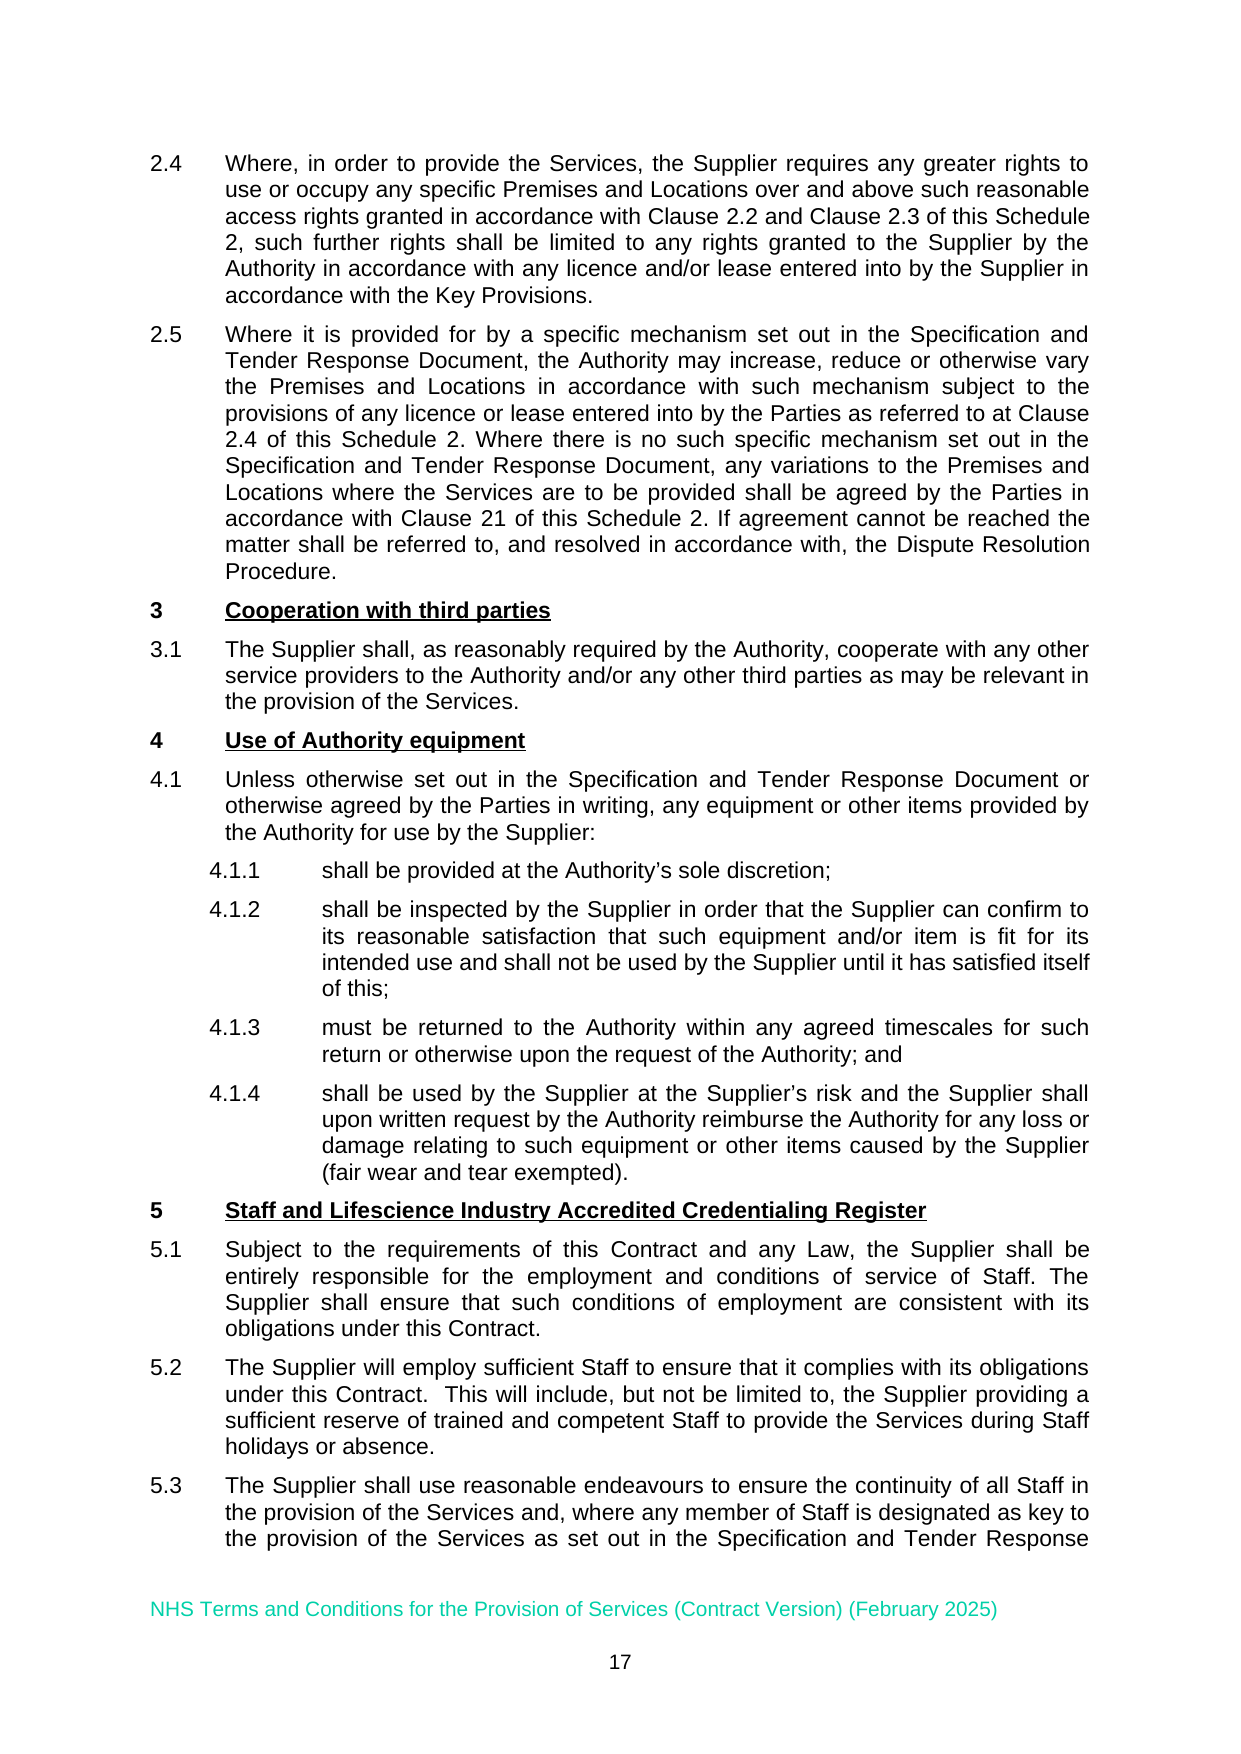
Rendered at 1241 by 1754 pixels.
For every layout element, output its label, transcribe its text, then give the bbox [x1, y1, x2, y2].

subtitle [150, 1472, 1090, 1551]
subtitle shall be inspected by the Supplier in order that the Supplier can confirm to its reasonable satisfaction that such equipment and/or item is fit for its intended use and shall not be used by the Supplier until it has satisfied itself of this; [209, 896, 1090, 1002]
subtitle The Supplier will employ sufficient Staff to ensure that it complies with its obligations under this Contract. This will include, but not be limited to, the Supplier providing a sufficient reserve of trained and competent Staff to provide the Services during Staff holidays or absence. [150, 1354, 1090, 1459]
subtitle The Supplier shall, as reasonably required by the Authority, cooperate with any other service providers to the Authority and/or any other third parties as may be relevant in the provision of the Services. [150, 636, 1090, 714]
subtitle shall be used by the Supplier at the Supplier’s risk and the Supplier shall upon written request by the Authority reimburse the Authority for any loss or damage relating to such equipment or other items caused by the Supplier (fair wear and tear exempted). [209, 1079, 1090, 1185]
subtitle Unless otherwise set out in the Specification and Tender Response Document or otherwise agreed by the Parties in writing, any equipment or other items provided by the Authority for use by the Supplier: [150, 766, 1090, 845]
subtitle Staff and Lifescience Industry Accredited Credentialing Register [150, 1197, 1090, 1224]
subtitle Cooperation with third parties [150, 597, 1090, 623]
subtitle shall be provided at the Authority’s sole discretion; [209, 857, 1090, 884]
subtitle Where, in order to provide the Services, the Supplier requires any greater rights to use or occupy any specific Premises and Locations over and above such reasonable access rights granted in accordance with Clause 2.2 and Clause 2.3 of this Schedule 2, such further rights shall be limited to any rights granted to the Supplier by the Authority in accordance with any licence and/or lease entered into by the Supplier in accordance with the Key Provisions. [150, 150, 1090, 308]
subtitle Subject to the requirements of this Contract and any Law, the Supplier shall be entirely responsible for the employment and conditions of service of Staff. The Supplier shall ensure that such conditions of employment are consistent with its obligations under this Contract. [150, 1236, 1090, 1342]
subtitle Where it is provided for by a specific mechanism set out in the Specification and Tender Response Document, the Authority may increase, reduce or otherwise vary the Premises and Locations in accordance with such mechanism subject to the provisions of any licence or lease entered into by the Parties as referred to at Clause 2.4 of this Schedule 2. Where there is no such specific mechanism set out in the Specification and Tender Response Document, any variations to the Premises and Locations where the Services are to be provided shall be agreed by the Parties in accordance with Clause 21 of this Schedule 2. If agreement cannot be reached the matter shall be referred to, and resolved in accordance with, the Dispute Resolution Procedure. [150, 321, 1090, 584]
subtitle must be returned to the Authority within any agreed timescales for such return or otherwise upon the request of the Authority; and [209, 1014, 1090, 1067]
subtitle Use of Authority equipment [150, 727, 1090, 753]
